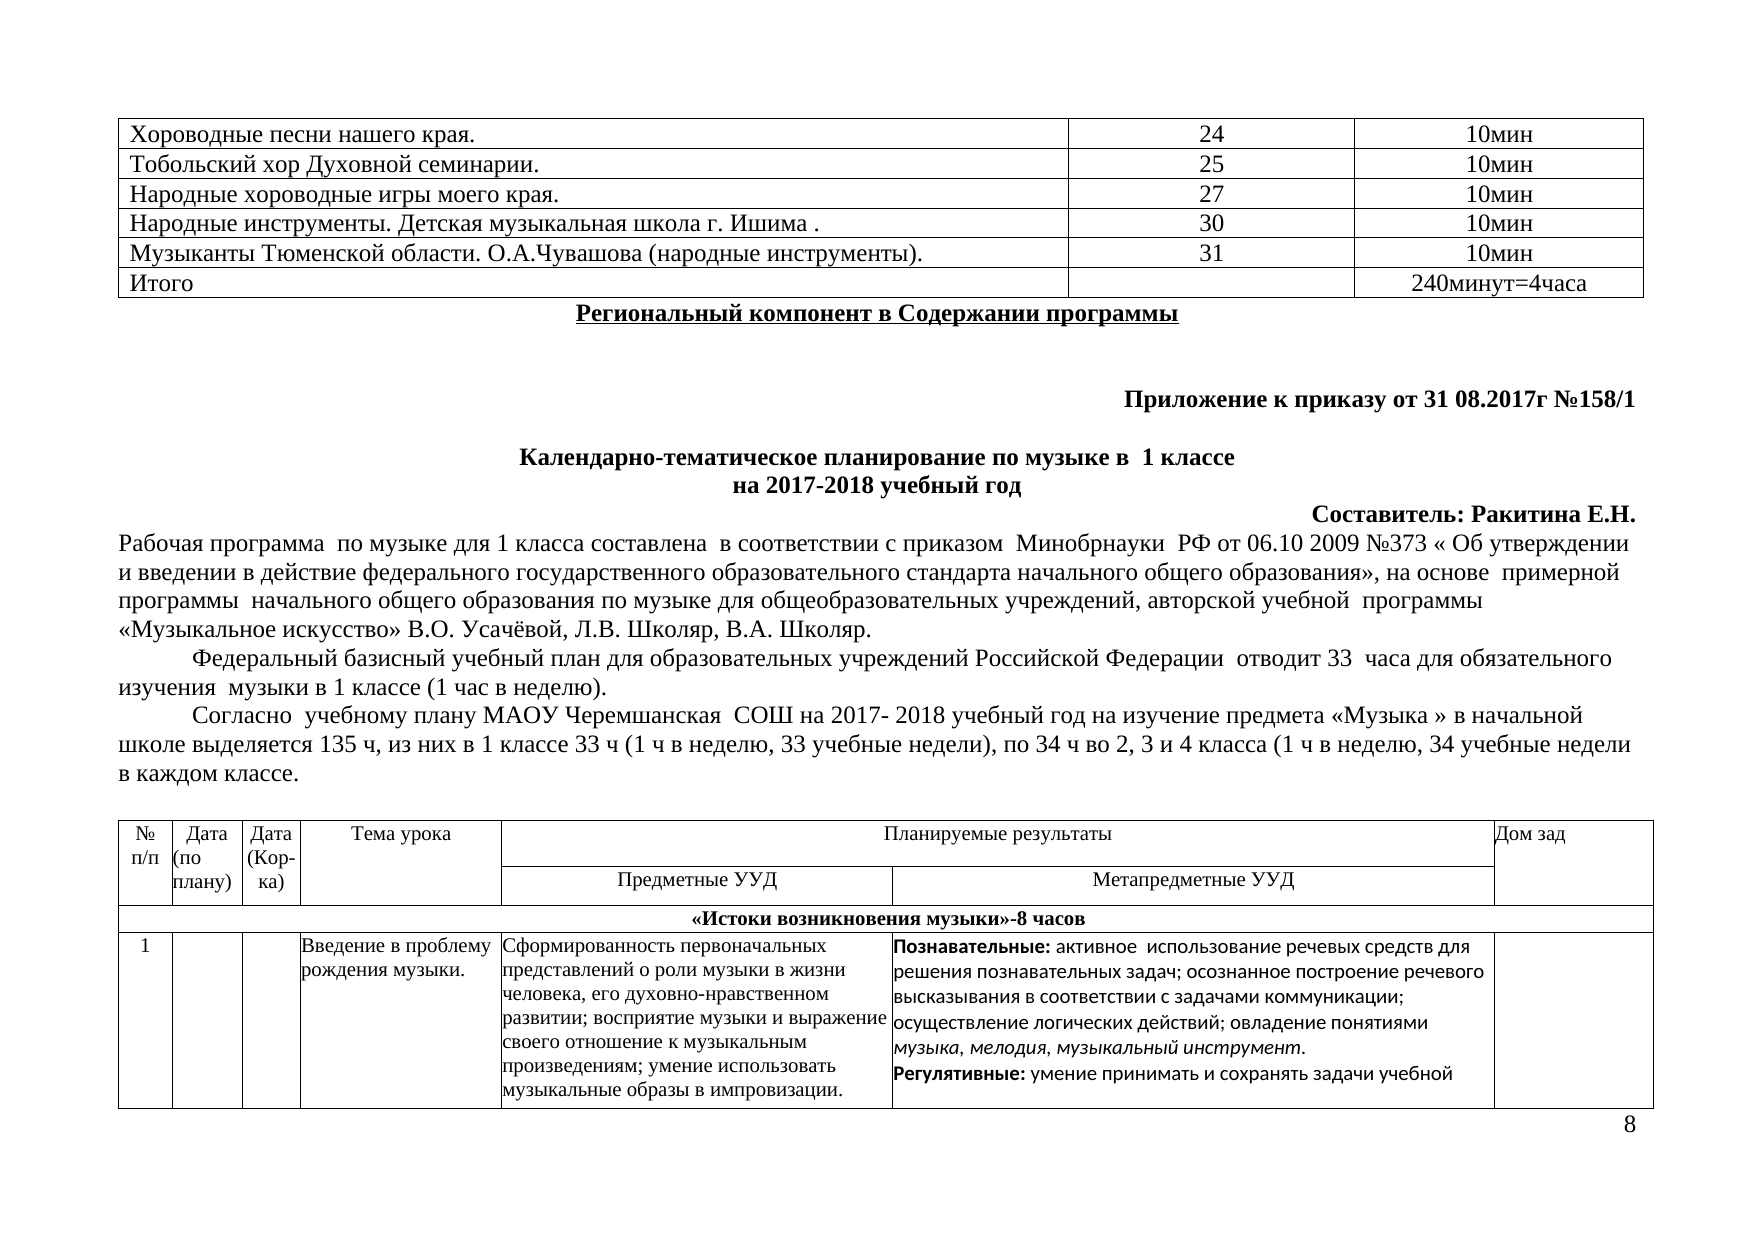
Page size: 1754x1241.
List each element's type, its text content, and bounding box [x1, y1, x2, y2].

table_cell 31 [1069, 238, 1354, 267]
table_header Планируемые результаты [502, 821, 1494, 866]
text Согласно учебному плану МАОУ Черемшанская СОШ на 2017- 2018 учебный год на изучение предмета «Музыка » в начальной школе выделяется 135 ч, из них в 1 классе 33 ч (1 ч в неделю, 33 учебные недели), по 34 ч во 2, 3 и 4 класса (1 ч в неделю, 34 учебные недели в каждом классе. [118, 700, 1636, 787]
table_cell 10мин [1355, 149, 1643, 178]
table_cell 10мин [1355, 179, 1643, 207]
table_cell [301, 933, 501, 1108]
table_cell Итого [119, 268, 1068, 297]
table_cell 24 [1069, 119, 1354, 148]
table_header Дата (Кор- ка) [243, 821, 300, 905]
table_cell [502, 933, 892, 1108]
table_header Тема урока [301, 821, 501, 905]
text Федеральный базисный учебный план для образовательных учреждений Российской Федерации отводит 33 часа для обязательного изучения музыки в 1 классе (1 час в неделю). [118, 643, 1636, 700]
table_header № п/п [119, 821, 172, 905]
table_header Дом зад [1495, 821, 1653, 905]
table_cell 30 [1069, 209, 1354, 237]
table_cell Метапредметные УУД [893, 867, 1494, 905]
text Региональный компонент в Содержании программы [118, 298, 1636, 327]
table_cell [243, 933, 300, 1108]
table_cell Тобольский хор Духовной семинарии. [119, 149, 1068, 178]
table_cell 10мин [1355, 209, 1643, 237]
table_cell Народные хороводные игры моего края. [119, 179, 1068, 207]
table_cell 27 [1069, 179, 1354, 207]
table_cell 10мин [1355, 119, 1643, 148]
text на 2017-2018 учебный год [118, 470, 1636, 499]
table_cell [173, 933, 242, 1108]
table_cell [1495, 933, 1653, 1108]
text Календарно-тематическое планирование по музыке в 1 классе [118, 442, 1636, 470]
table_cell 240минут=4часа [1355, 268, 1643, 297]
table_cell 10мин [1355, 238, 1643, 267]
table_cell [893, 933, 1494, 1108]
table_cell Предметные УУД [502, 867, 892, 905]
text Приложение к приказу от 31 08.2017г №158/1 [118, 384, 1636, 413]
table_header Дата (по плану) [173, 821, 242, 905]
table_cell 25 [1069, 149, 1354, 178]
text Рабочая программа по музыке для 1 класса составлена в соответствии с приказом Минобрнауки РФ от 06.10 2009 №373 « Об утверждении и введении в действие федерального государственного образовательного стандарта начального общего образования», на основе примерной программы начального общего образования по музыке для общеобразовательных учреждений, авторской учебной программы «Музыкальное искусство» В.О. Усачёвой, Л.В. Школяр, В.А. Школяр. [118, 528, 1636, 643]
table_cell [1069, 268, 1354, 297]
table_cell Хороводные песни нашего края. [119, 119, 1068, 148]
table_cell «Истоки возникновения музыки»-8 часов [119, 906, 1653, 932]
table_cell 1 [119, 933, 172, 1108]
table_cell Народные инструменты. Детская музыкальная школа г. Ишима . [119, 209, 1068, 237]
text Составитель: Ракитина Е.Н. [118, 499, 1636, 528]
table_cell Музыканты Тюменской области. О.А.Чувашова (народные инструменты). [119, 238, 1068, 267]
